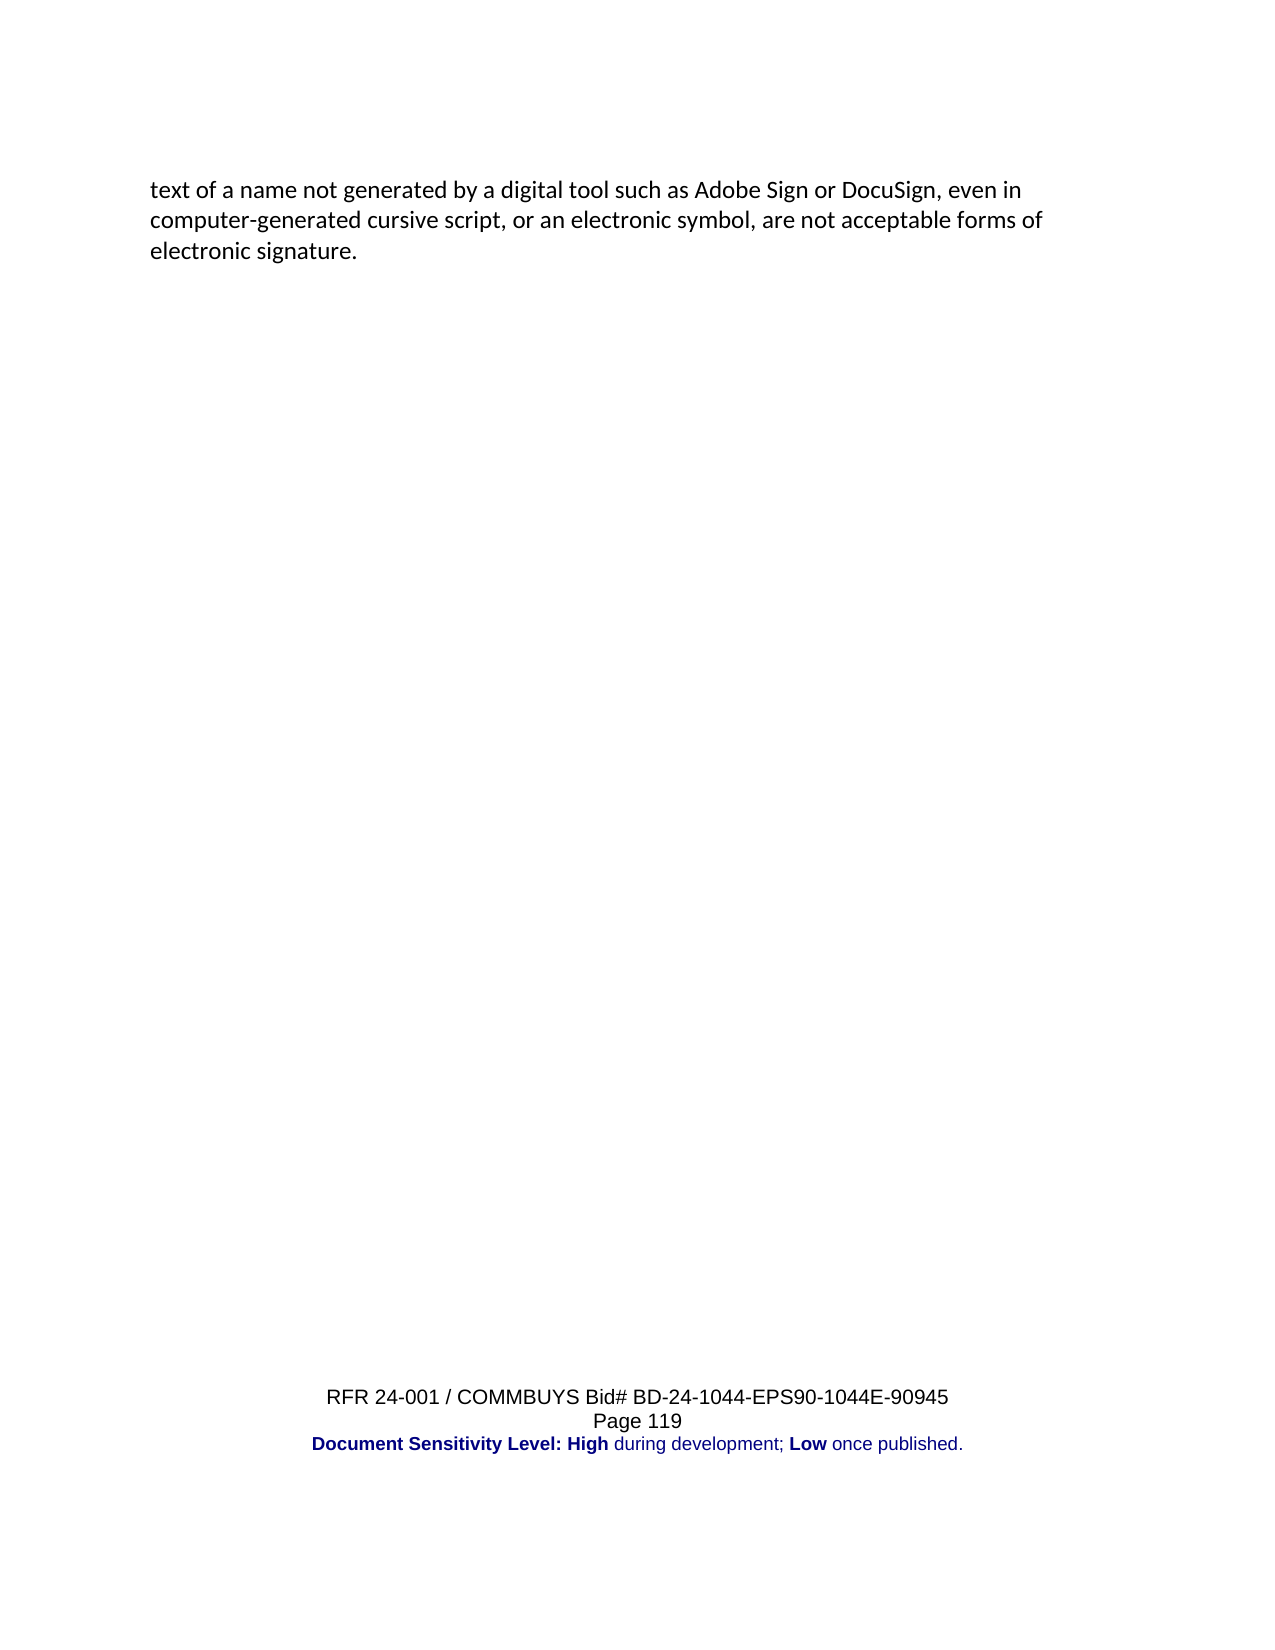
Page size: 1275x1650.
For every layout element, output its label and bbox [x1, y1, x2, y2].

text [150, 174, 1125, 266]
